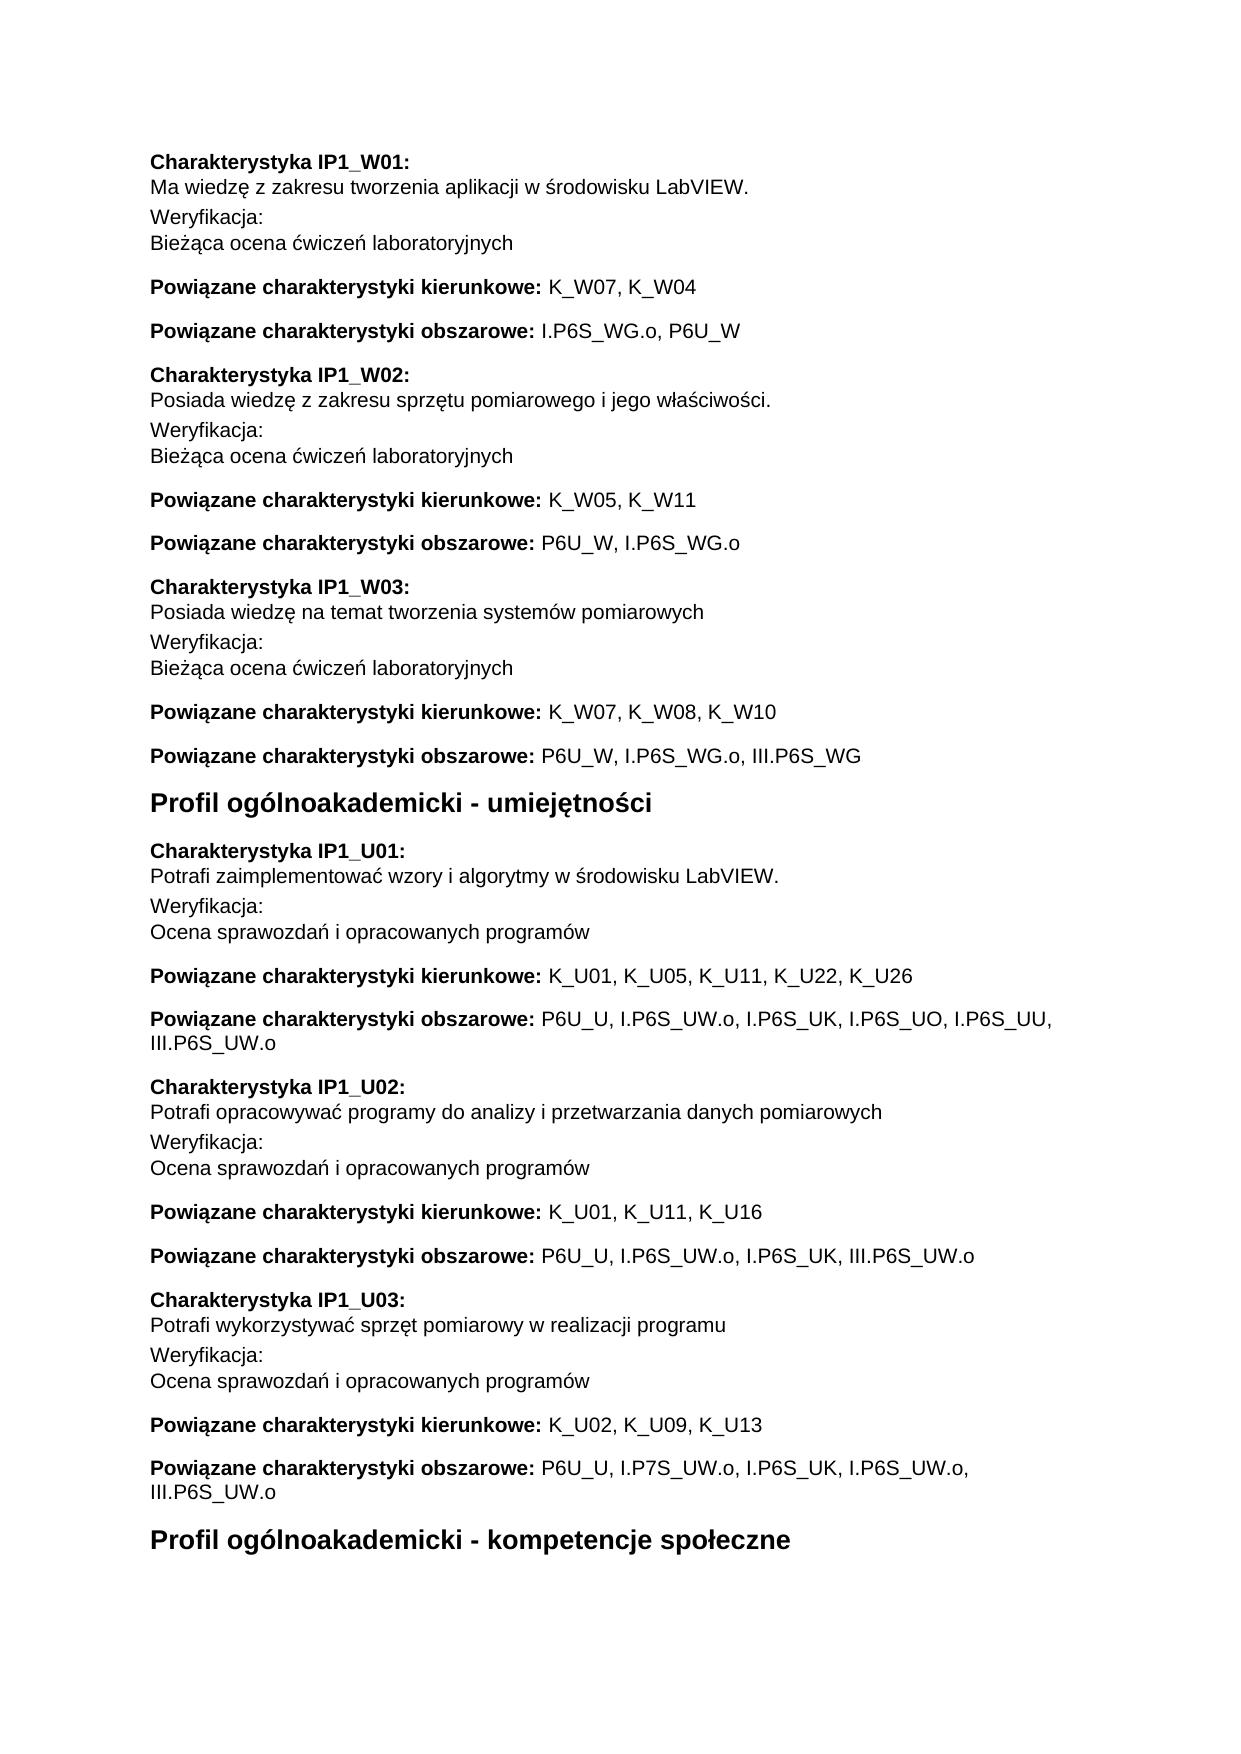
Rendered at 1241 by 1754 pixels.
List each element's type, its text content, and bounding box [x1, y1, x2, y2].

subtitle Profil ogólnoakademicki - umiejętności [150, 787, 1090, 819]
text Ocena sprawozdań i opracowanych programów [150, 1156, 1090, 1180]
text Powiązane charakterystyki obszarowe: P6U_W, I.P6S_WG.o [150, 531, 1090, 555]
text Charakterystyka IP1_W03: [150, 575, 1090, 599]
text Ocena sprawozdań i opracowanych programów [150, 1369, 1090, 1393]
text Potrafi zaimplementować wzory i algorytmy w środowisku LabVIEW. [150, 863, 1090, 887]
text Weryfikacja: [150, 630, 1090, 654]
text Bieżąca ocena ćwiczeń laboratoryjnych [150, 656, 1090, 680]
text Powiązane charakterystyki obszarowe: P6U_U, I.P6S_UW.o, I.P6S_UK, I.P6S_UO, I.P6S_UU, III.P6S_UW.o [150, 1007, 1090, 1055]
text Powiązane charakterystyki kierunkowe: K_U01, K_U05, K_U11, K_U22, K_U26 [150, 963, 1090, 987]
text Charakterystyka IP1_U01: [150, 838, 1090, 862]
text Ma wiedzę z zakresu tworzenia aplikacji w środowisku LabVIEW. [150, 175, 1090, 199]
text Charakterystyka IP1_U03: [150, 1287, 1090, 1311]
text Charakterystyka IP1_W01: [150, 150, 1090, 174]
text Charakterystyka IP1_W02: [150, 362, 1090, 386]
text Powiązane charakterystyki kierunkowe: K_W07, K_W08, K_W10 [150, 700, 1090, 724]
text Bieżąca ocena ćwiczeń laboratoryjnych [150, 444, 1090, 468]
text Posiada wiedzę na temat tworzenia systemów pomiarowych [150, 600, 1090, 624]
text Powiązane charakterystyki kierunkowe: K_U01, K_U11, K_U16 [150, 1200, 1090, 1224]
text Bieżąca ocena ćwiczeń laboratoryjnych [150, 231, 1090, 255]
text Powiązane charakterystyki kierunkowe: K_U02, K_U09, K_U13 [150, 1412, 1090, 1436]
text Powiązane charakterystyki obszarowe: P6U_U, I.P6S_UW.o, I.P6S_UK, III.P6S_UW.o [150, 1244, 1090, 1268]
text Weryfikacja: [150, 1130, 1090, 1154]
subtitle Profil ogólnoakademicki - kompetencje społeczne [150, 1524, 1090, 1555]
text Powiązane charakterystyki obszarowe: P6U_U, I.P7S_UW.o, I.P6S_UK, I.P6S_UW.o, III.P6S_UW.o [150, 1456, 1090, 1504]
text Powiązane charakterystyki kierunkowe: K_W07, K_W04 [150, 275, 1090, 299]
text Ocena sprawozdań i opracowanych programów [150, 920, 1090, 944]
text Weryfikacja: [150, 894, 1090, 918]
text Powiązane charakterystyki obszarowe: P6U_W, I.P6S_WG.o, III.P6S_WG [150, 744, 1090, 768]
text Weryfikacja: [150, 205, 1090, 229]
text Charakterystyka IP1_U02: [150, 1075, 1090, 1099]
text Potrafi wykorzystywać sprzęt pomiarowy w realizacji programu [150, 1312, 1090, 1336]
text Powiązane charakterystyki obszarowe: I.P6S_WG.o, P6U_W [150, 319, 1090, 343]
text Weryfikacja: [150, 1343, 1090, 1367]
text Powiązane charakterystyki kierunkowe: K_W05, K_W11 [150, 487, 1090, 511]
text Posiada wiedzę z zakresu sprzętu pomiarowego i jego właściwości. [150, 387, 1090, 411]
text Weryfikacja: [150, 418, 1090, 442]
text Potrafi opracowywać programy do analizy i przetwarzania danych pomiarowych [150, 1100, 1090, 1124]
